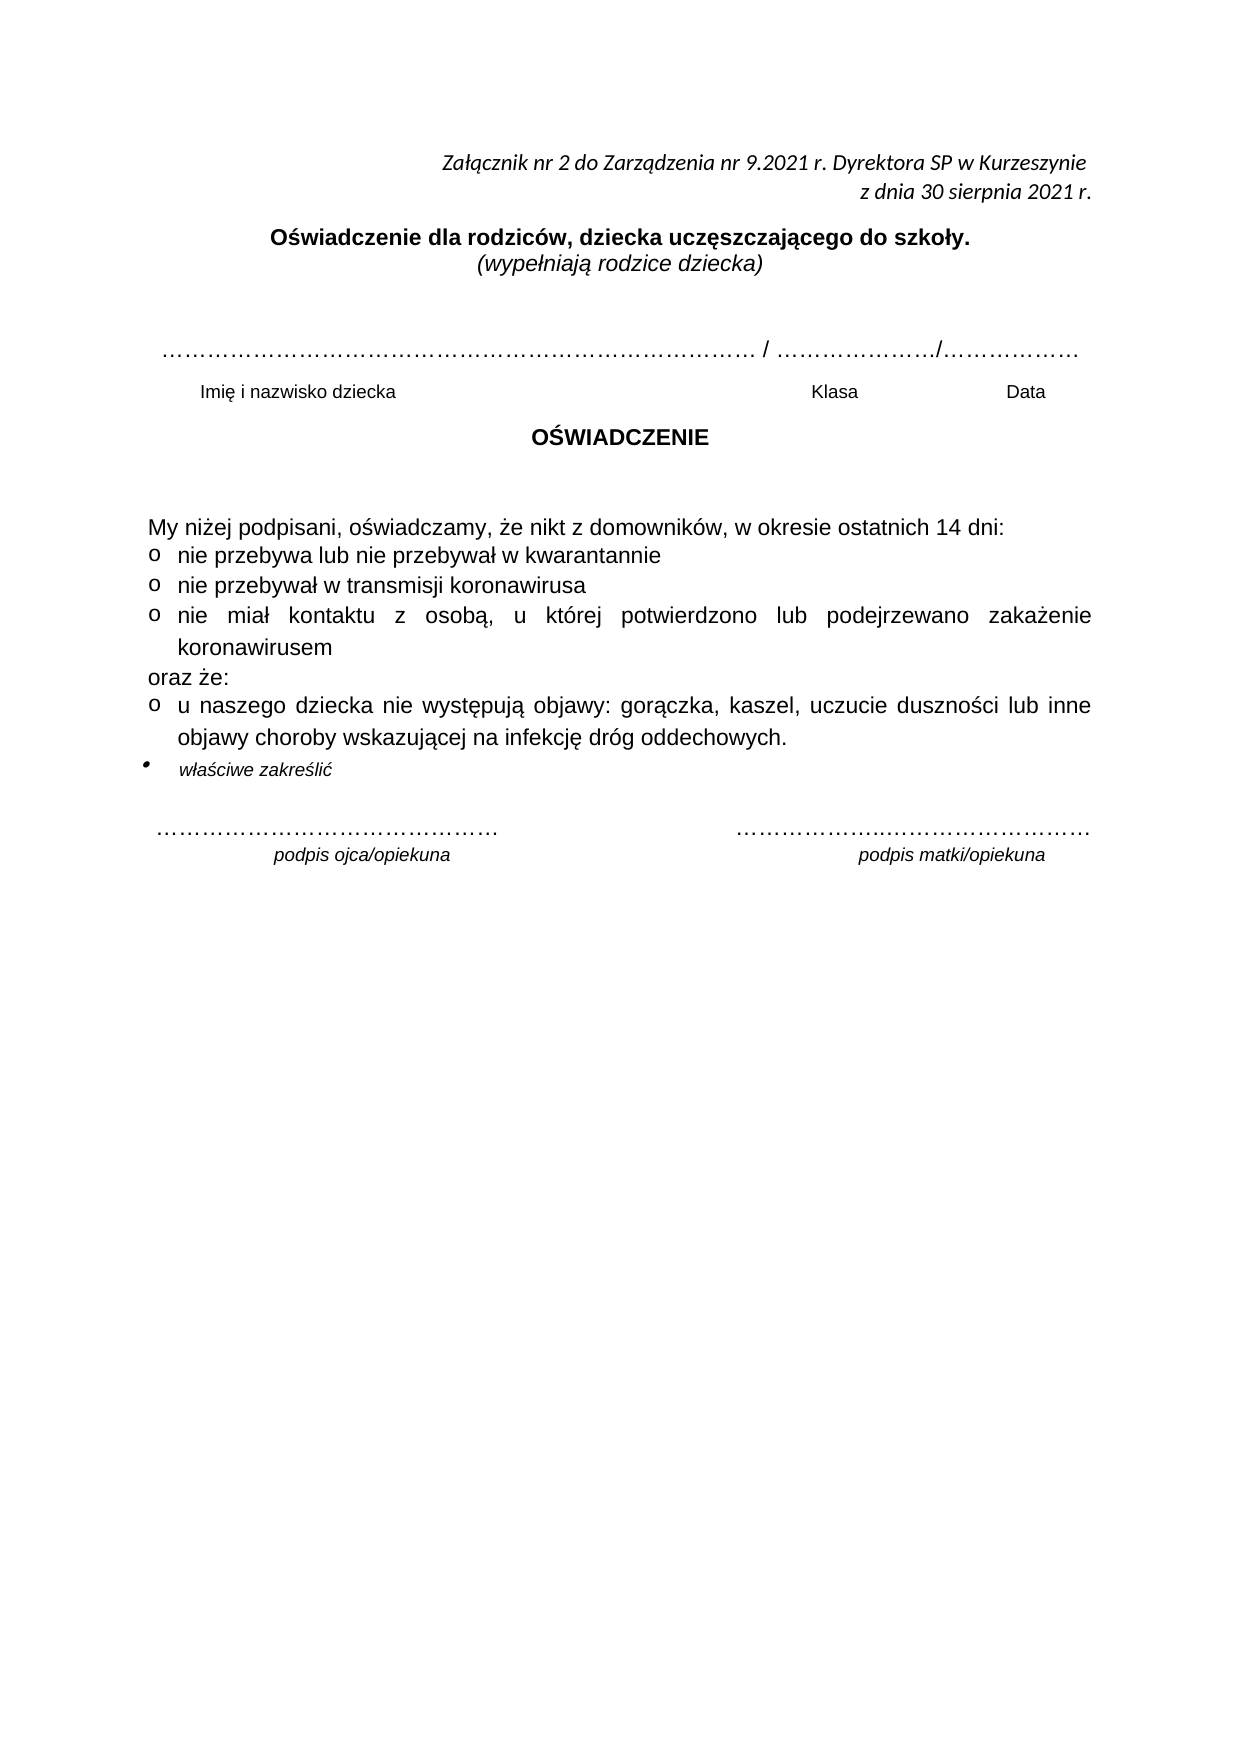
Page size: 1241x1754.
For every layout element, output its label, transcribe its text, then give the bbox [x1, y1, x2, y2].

list nie miał kontaktu z osobą, u której potwierdzono lub podejrzewano zakażenie koronawirusem [148, 600, 1093, 660]
text Imię i nazwisko dziecka Klasa Data [148, 381, 1093, 402]
text Załącznik nr 2 do Zarządzenia nr 9.2021 r. Dyrektora SP w Kurzeszynie z dnia 30 sierpnia 2021 r. [148, 148, 1093, 205]
text Oświadczenie dla rodziców, dziecka uczęszczającego do szkoły. [148, 224, 1093, 250]
list właściwe zakreślić [141, 750, 1093, 780]
list u naszego dziecka nie występują objawy: gorączka, kaszel, uczucie duszności lub inne objawy choroby wskazującej na infekcję dróg oddechowych. [148, 690, 1093, 750]
text …………………………………………………………………… / …………………/……………… [148, 336, 1093, 363]
text OŚWIADCZENIE [148, 420, 1093, 450]
list nie przebywa lub nie przebywał w kwarantannie [148, 540, 1093, 570]
text (wypełniają rodzice dziecka) [148, 250, 1093, 276]
text oraz że: [148, 660, 1093, 690]
text ……………………………………… ………………..……………………… podpis ojca/opiekuna podpis matki/opiekuna [148, 810, 1093, 930]
list nie przebywał w transmisji koronawirusa [148, 570, 1093, 600]
text My niżej podpisani, oświadczamy, że nikt z domowników, w okresie ostatnich 14 dni: [148, 510, 1093, 540]
